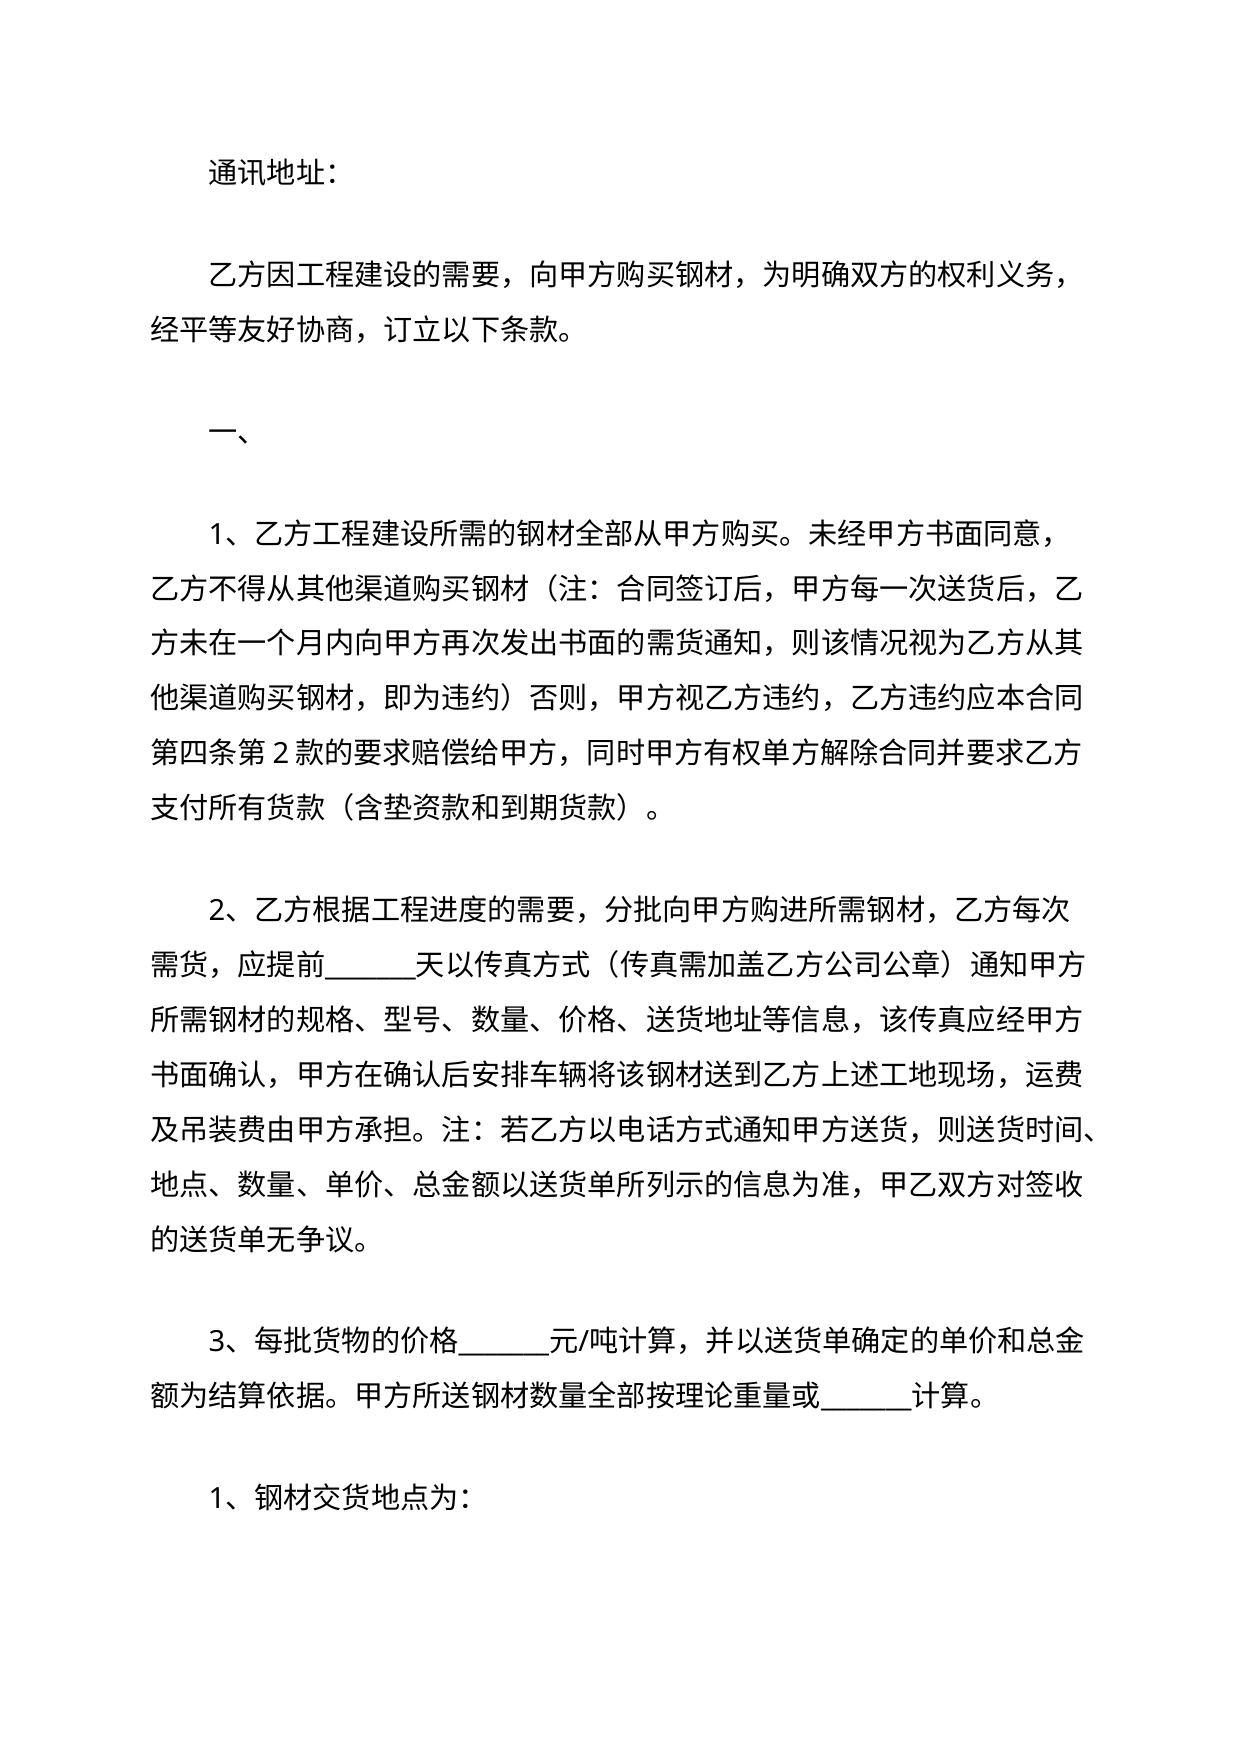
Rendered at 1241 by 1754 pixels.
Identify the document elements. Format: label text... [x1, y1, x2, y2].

text 一、 [150, 408, 1090, 451]
text 1、钢材交货地点为： [150, 1475, 1090, 1517]
text 3、每批货物的价格_______元/吨计算，并以送货单确定的单价和总金额为结算依据。甲方所送钢材数量全部按理论重量或_______计算。 [150, 1318, 1090, 1415]
text 2、乙方根据工程进度的需要，分批向甲方购进所需钢材，乙方每次需货，应提前_______天以传真方式（传真需加盖乙方公司公章）通知甲方所需钢材的规格、型号、数量、价格、送货地址等信息，该传真应经甲方书面确认，甲方在确认后安排车辆将该钢材送到乙方上述工地现场，运费及吊装费由甲方承担。注：若乙方以电话方式通知甲方送货，则送货时间、地点、数量、单价、总金额以送货单所列示的信息为准，甲乙双方对签收的送货单无争议。 [150, 887, 1090, 1258]
text 乙方因工程建设的需要，向甲方购买钢材，为明确双方的权利义务，经平等友好协商，订立以下条款。 [150, 252, 1090, 349]
text 1、乙方工程建设所需的钢材全部从甲方购买。未经甲方书面同意，乙方不得从其他渠道购买钢材（注：合同签订后，甲方每一次送货后，乙方未在一个月内向甲方再次发出书面的需货通知，则该情况视为乙方从其他渠道购买钢材，即为违约）否则，甲方视乙方违约，乙方违约应本合同第四条第2款的要求赔偿给甲方，同时甲方有权单方解除合同并要求乙方支付所有货款（含垫资款和到期货款）。 [150, 510, 1090, 827]
text 通讯地址： [150, 150, 1090, 192]
